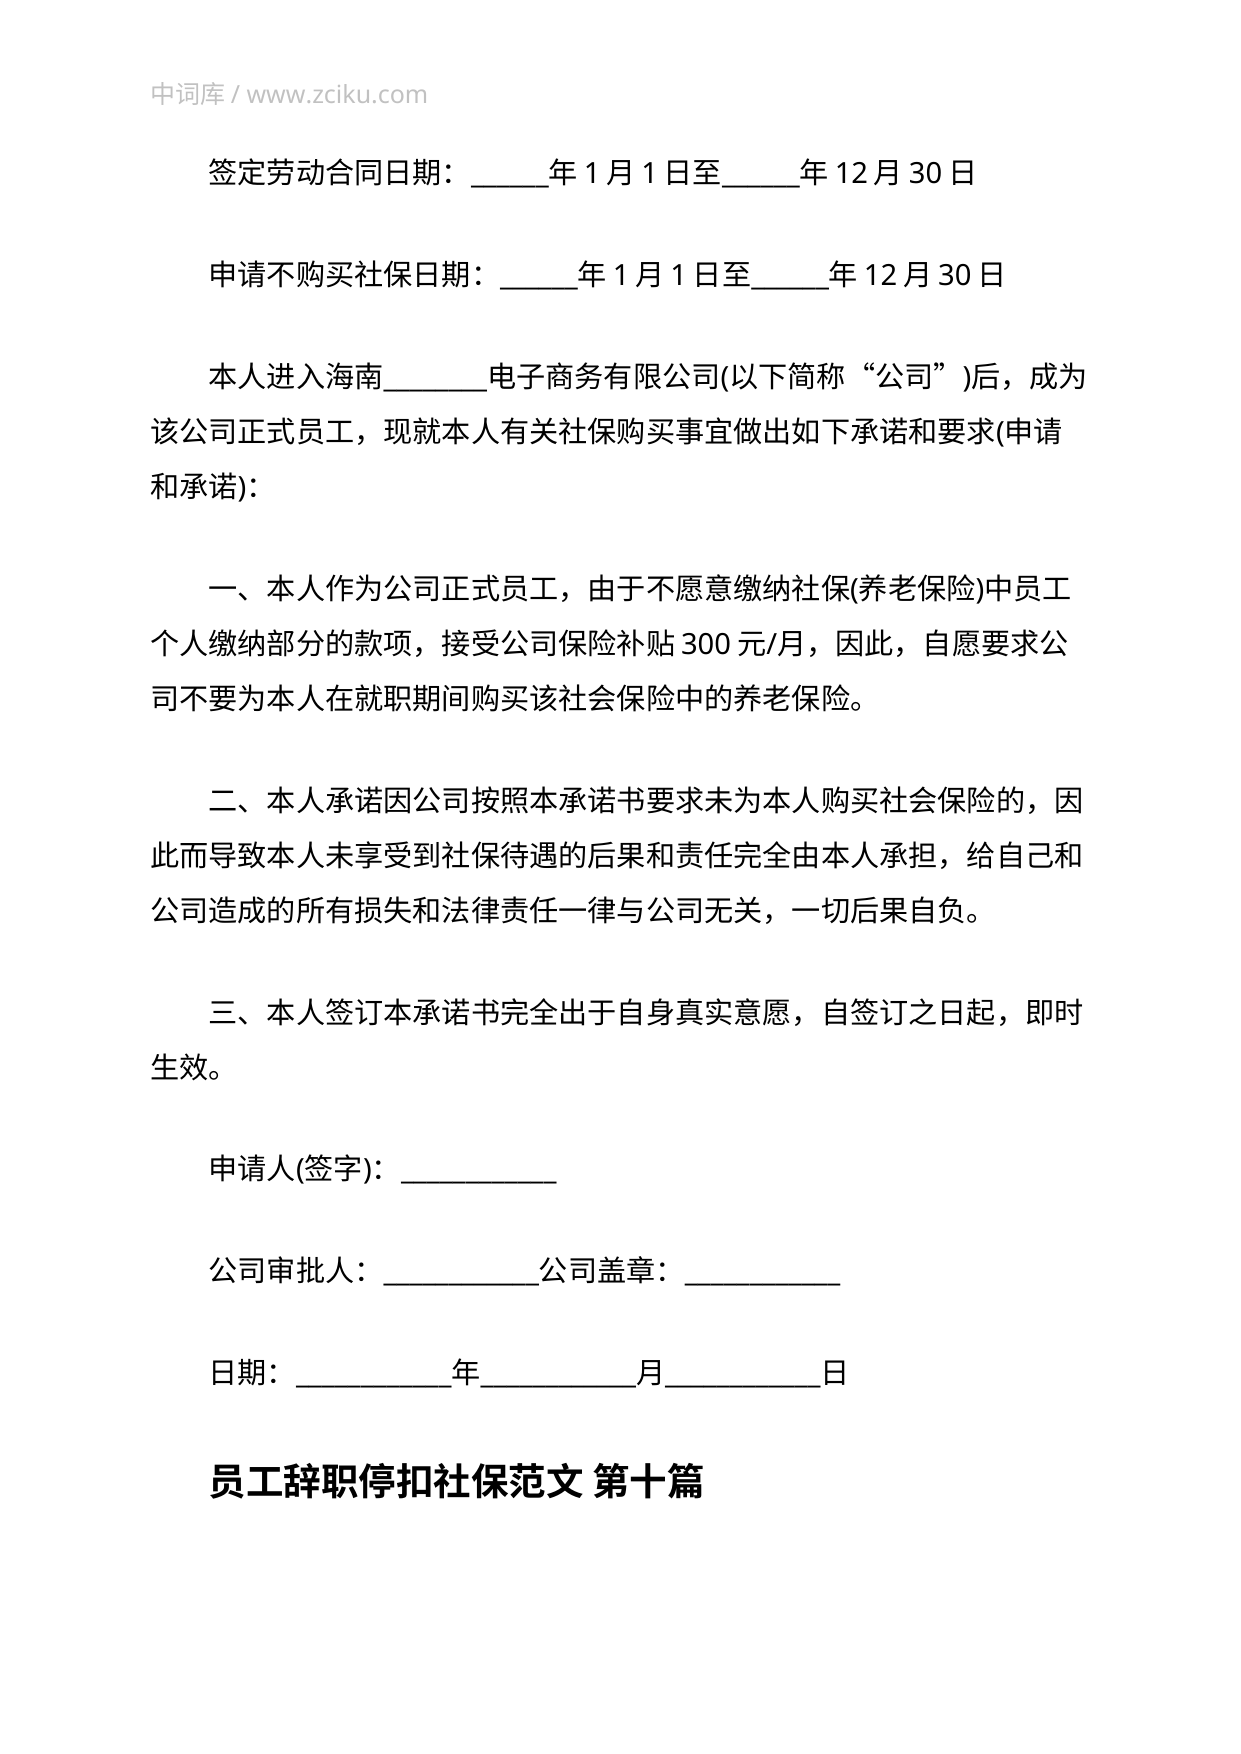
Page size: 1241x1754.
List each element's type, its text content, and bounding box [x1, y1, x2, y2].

text 本人进入海南________电子商务有限公司(以下简称“公司”)后，成为该公司正式员工，现就本人有关社保购买事宜做出如下承诺和要求(申请和承诺)： [150, 354, 1090, 506]
text 日期：____________年____________月____________日 [150, 1350, 1090, 1392]
text 申请人(签字)：____________ [150, 1146, 1090, 1188]
text 员工辞职停扣社保范文 第十篇 [150, 1452, 1090, 1506]
text 二、本人承诺因公司按照本承诺书要求未为本人购买社会保险的，因此而导致本人未享受到社保待遇的后果和责任完全由本人承担，给自己和公司造成的所有损失和法律责任一律与公司无关，一切后果自负。 [150, 778, 1090, 930]
text 申请不购买社保日期：______年1月1日至______年12月30日 [150, 252, 1090, 294]
text 公司审批人：____________公司盖章：____________ [150, 1248, 1090, 1290]
text 一、本人作为公司正式员工，由于不愿意缴纳社保(养老保险)中员工个人缴纳部分的款项，接受公司保险补贴300元/月，因此，自愿要求公司不要为本人在就职期间购买该社会保险中的养老保险。 [150, 566, 1090, 718]
text 三、本人签订本承诺书完全出于自身真实意愿，自签订之日起，即时生效。 [150, 989, 1090, 1086]
text 签定劳动合同日期：______年1月1日至______年12月30日 [150, 150, 1090, 192]
